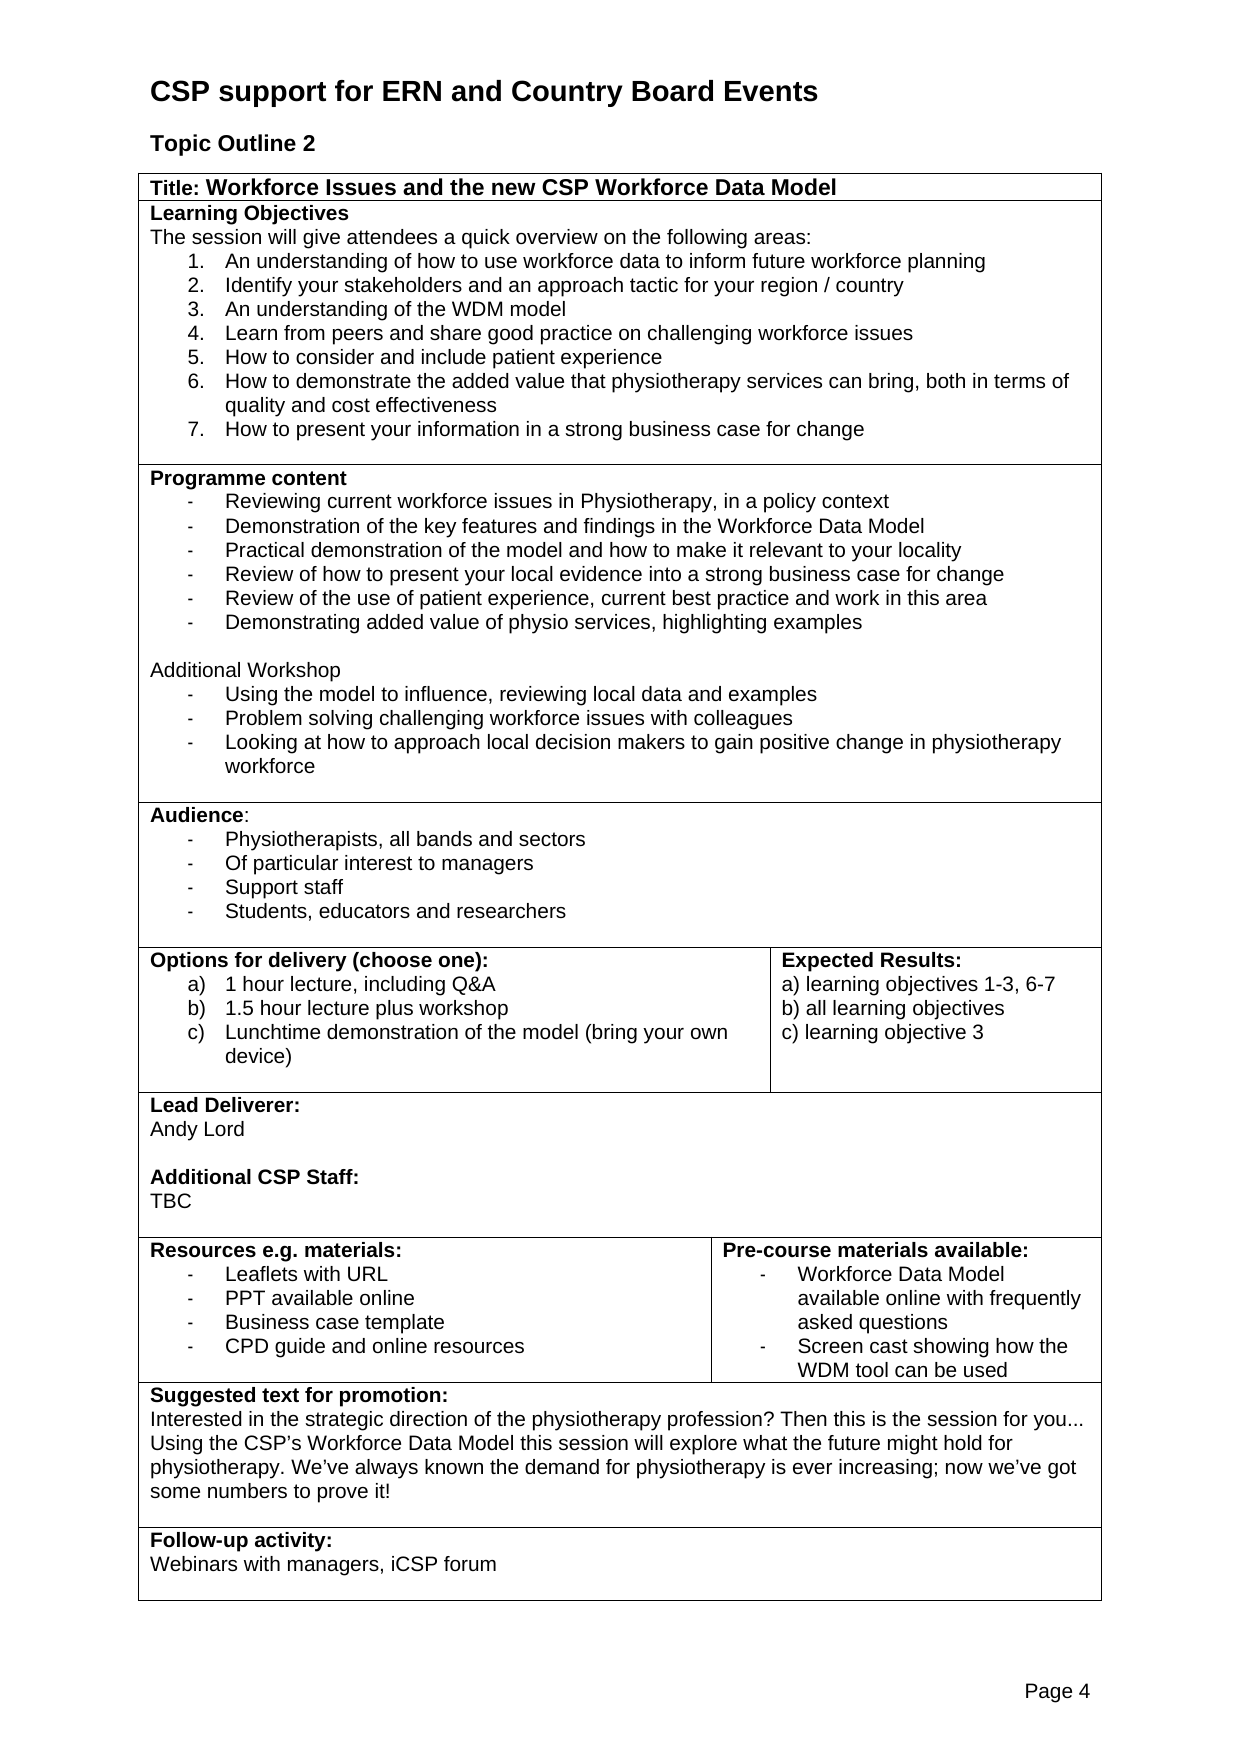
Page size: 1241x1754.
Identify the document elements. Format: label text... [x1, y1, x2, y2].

table_cell Resources e.g. materials: Leaflets with URL PPT available online Business case template CPD guide and online resources [139, 1238, 711, 1382]
table_cell Lead Deliverer: Andy Lord Additional CSP Staff: TBC [139, 1093, 1101, 1237]
table_cell Pre-course materials available: Workforce Data Model available online with frequently asked questions Screen cast showing how the WDM tool can be used [712, 1238, 1101, 1382]
table_cell Expected Results: a) learning objectives 1-3, 6-7 b) all learning objectives c) learning objective 3 [771, 948, 1101, 1092]
text Topic Outline 2 [150, 130, 1090, 156]
table_cell Programme content Reviewing current workforce issues in Physiotherapy, in a policy context Demonstration of the key features and findings in the Workforce Data Model Practical demonstration of the model and how to make it relevant to your locality Review of how to present your local evidence into a strong business case for change Review of the use of patient experience, current best practice and work in this area Demonstrating added value of physio services, highlighting examples Additional Workshop Using the model to influence, reviewing local data and examples Problem solving challenging workforce issues with colleagues Looking at how to approach local decision makers to gain positive change in physiotherapy workforce [139, 465, 1101, 802]
table_cell Follow-up activity: Webinars with managers, iCSP forum [139, 1528, 1101, 1599]
table_cell Audience: Physiotherapists, all bands and sectors Of particular interest to managers Support staff Students, educators and researchers [139, 803, 1101, 947]
table_cell Learning Objectives The session will give attendees a quick overview on the following areas: An understanding of how to use workforce data to inform future workforce planning Identify your stakeholders and an approach tactic for your region / country An understanding of the WDM model Learn from peers and share good practice on challenging workforce issues How to consider and include patient experience How to demonstrate the added value that physiotherapy services can bring, both in terms of quality and cost effectiveness How to present your information in a strong business case for change [139, 201, 1101, 464]
table_cell Suggested text for promotion: Interested in the strategic direction of the physiotherapy profession? Then this is the session for you... Using the CSP’s Workforce Data Model this session will explore what the future might hold for physiotherapy. We’ve always known the demand for physiotherapy is ever increasing; now we’ve got some numbers to prove it! [139, 1383, 1101, 1527]
table_cell Options for delivery (choose one): 1 hour lecture, including Q&A 1.5 hour lecture plus workshop Lunchtime demonstration of the model (bring your own device) [139, 948, 770, 1092]
table_header Title: Workforce Issues and the new CSP Workforce Data Model [139, 174, 1101, 200]
